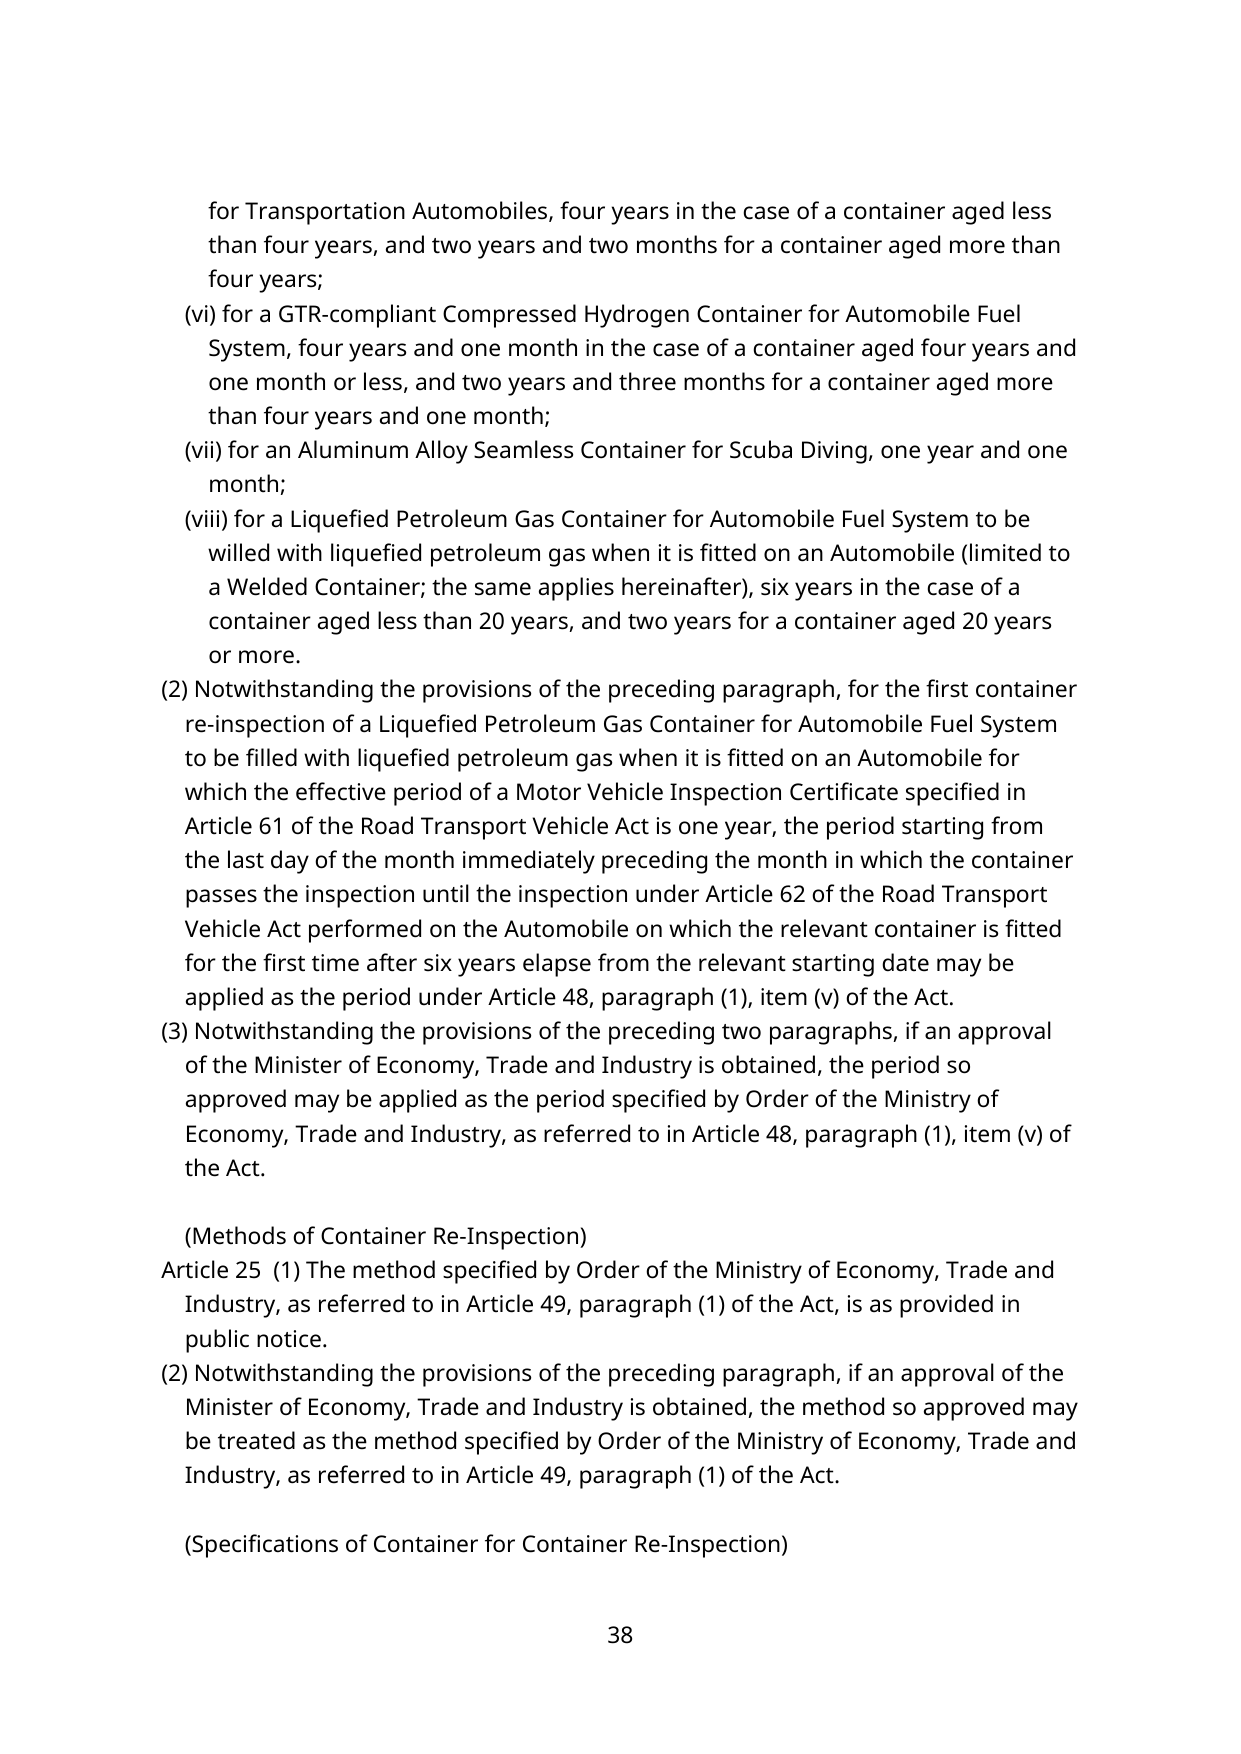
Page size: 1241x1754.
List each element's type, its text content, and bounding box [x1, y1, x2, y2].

text (Specifications of Container for Container Re-Inspection) [184, 1526, 1079, 1560]
text (2) Notwithstanding the provisions of the preceding paragraph, if an approval of the Minister of Economy, Trade and Industry is obtained, the method so approved may be treated as the method specified by Order of the Ministry of Economy, Trade and Industry, as referred to in Article 49, paragraph (1) of the Act. [161, 1355, 1079, 1492]
text (vi) for a GTR-compliant Compressed Hydrogen Container for Automobile Fuel System, four years and one month in the case of a container aged four years and one month or less, and two years and three months for a container aged more than four years and one month; [184, 296, 1079, 433]
text (3) Notwithstanding the provisions of the preceding two paragraphs, if an approval of the Minister of Economy, Trade and Industry is obtained, the period so approved may be applied as the period specified by Order of the Ministry of Economy, Trade and Industry, as referred to in Article 48, paragraph (1), item (v) of the Act. [161, 1014, 1079, 1184]
text Article 25 (1) The method specified by Order of the Ministry of Economy, Trade and Industry, as referred to in Article 49, paragraph (1) of the Act, is as provided in public notice. [161, 1253, 1079, 1355]
text (2) Notwithstanding the provisions of the preceding paragraph, for the first container re-inspection of a Liquefied Petroleum Gas Container for Automobile Fuel System to be filled with liquefied petroleum gas when it is fitted on an Automobile for which the effective period of a Motor Vehicle Inspection Certificate specified in Article 61 of the Road Transport Vehicle Act is one year, the period starting from the last day of the month immediately preceding the month in which the container passes the inspection until the inspection under Article 62 of the Road Transport Vehicle Act performed on the Automobile on which the relevant container is fitted for the first time after six years elapse from the relevant starting date may be applied as the period under Article 48, paragraph (1), item (v) of the Act. [161, 672, 1079, 1014]
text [184, 194, 1079, 296]
text (vii) for an Aluminum Alloy Seamless Container for Scuba Diving, one year and one month; [184, 433, 1079, 501]
text (Methods of Container Re-Inspection) [184, 1219, 1079, 1253]
text (viii) for a Liquefied Petroleum Gas Container for Automobile Fuel System to be willed with liquefied petroleum gas when it is fitted on an Automobile (limited to a Welded Container; the same applies hereinafter), six years in the case of a container aged less than 20 years, and two years for a container aged 20 years or more. [184, 501, 1079, 672]
